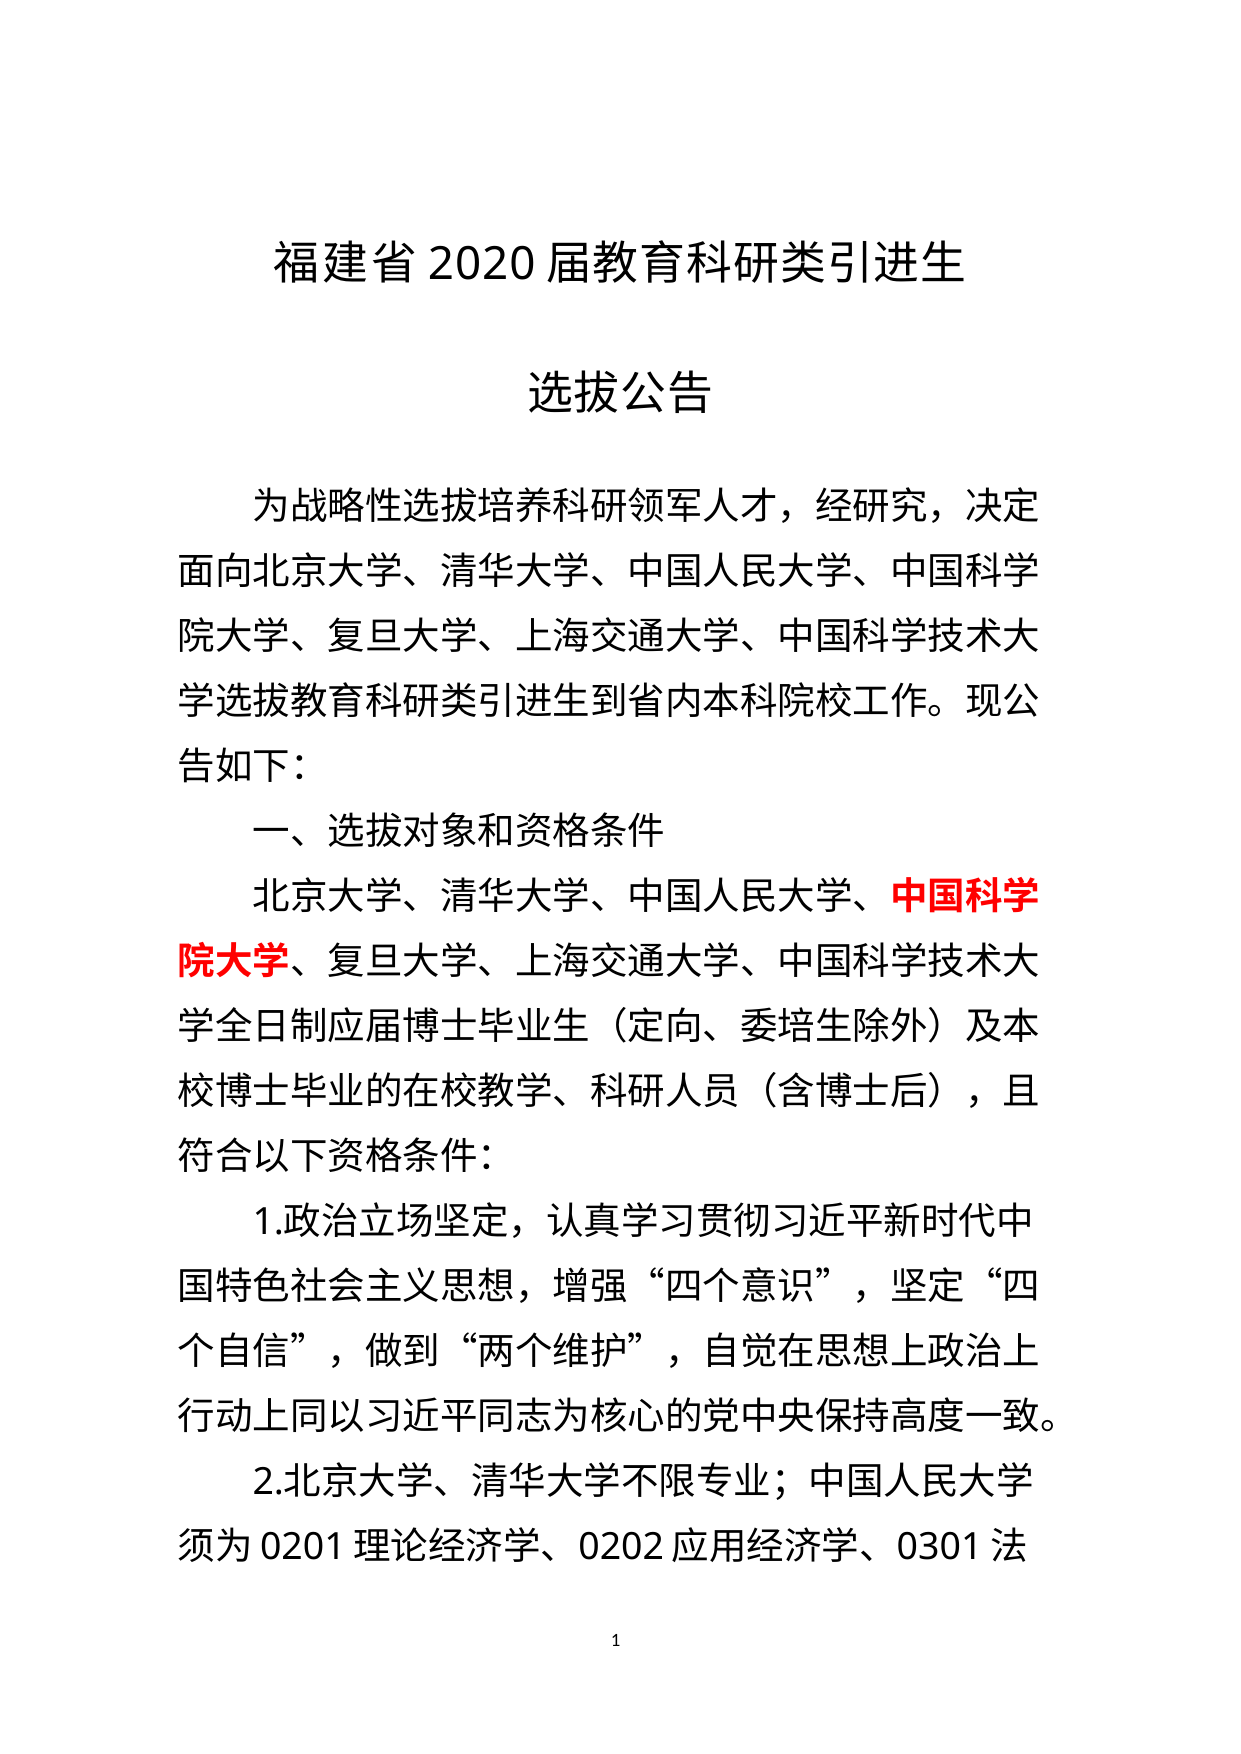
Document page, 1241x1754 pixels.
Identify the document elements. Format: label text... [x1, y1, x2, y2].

text 一、选拔对象和资格条件 [177, 796, 1063, 861]
text 为战略性选拔培养科研领军人才，经研究，决定面向北京大学、清华大学、中国人民大学、中国科学院大学、复旦大学、上海交通大学、中国科学技术大学选拔教育科研类引进生到省内本科院校工作。现公告如下： [177, 471, 1063, 796]
text 北京大学、清华大学、中国人民大学、中国科学院大学、复旦大学、上海交通大学、中国科学技术大学全日制应届博士毕业生（定向、委培生除外）及本校博士毕业的在校教学、科研人员（含博士后），且符合以下资格条件： [177, 861, 1063, 1186]
text 福建省2020届教育科研类引进生 [177, 211, 1063, 308]
list 政治立场坚定，认真学习贯彻习近平新时代中国特色社会主义思想，增强“四个意识”，坚定“四个自信”，做到“两个维护”，自觉在思想上政治上行动上同以习近平同志为核心的党中央保持高度一致。 [177, 1186, 1063, 1446]
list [177, 1446, 1063, 1576]
text 选拔公告 [177, 341, 1063, 438]
